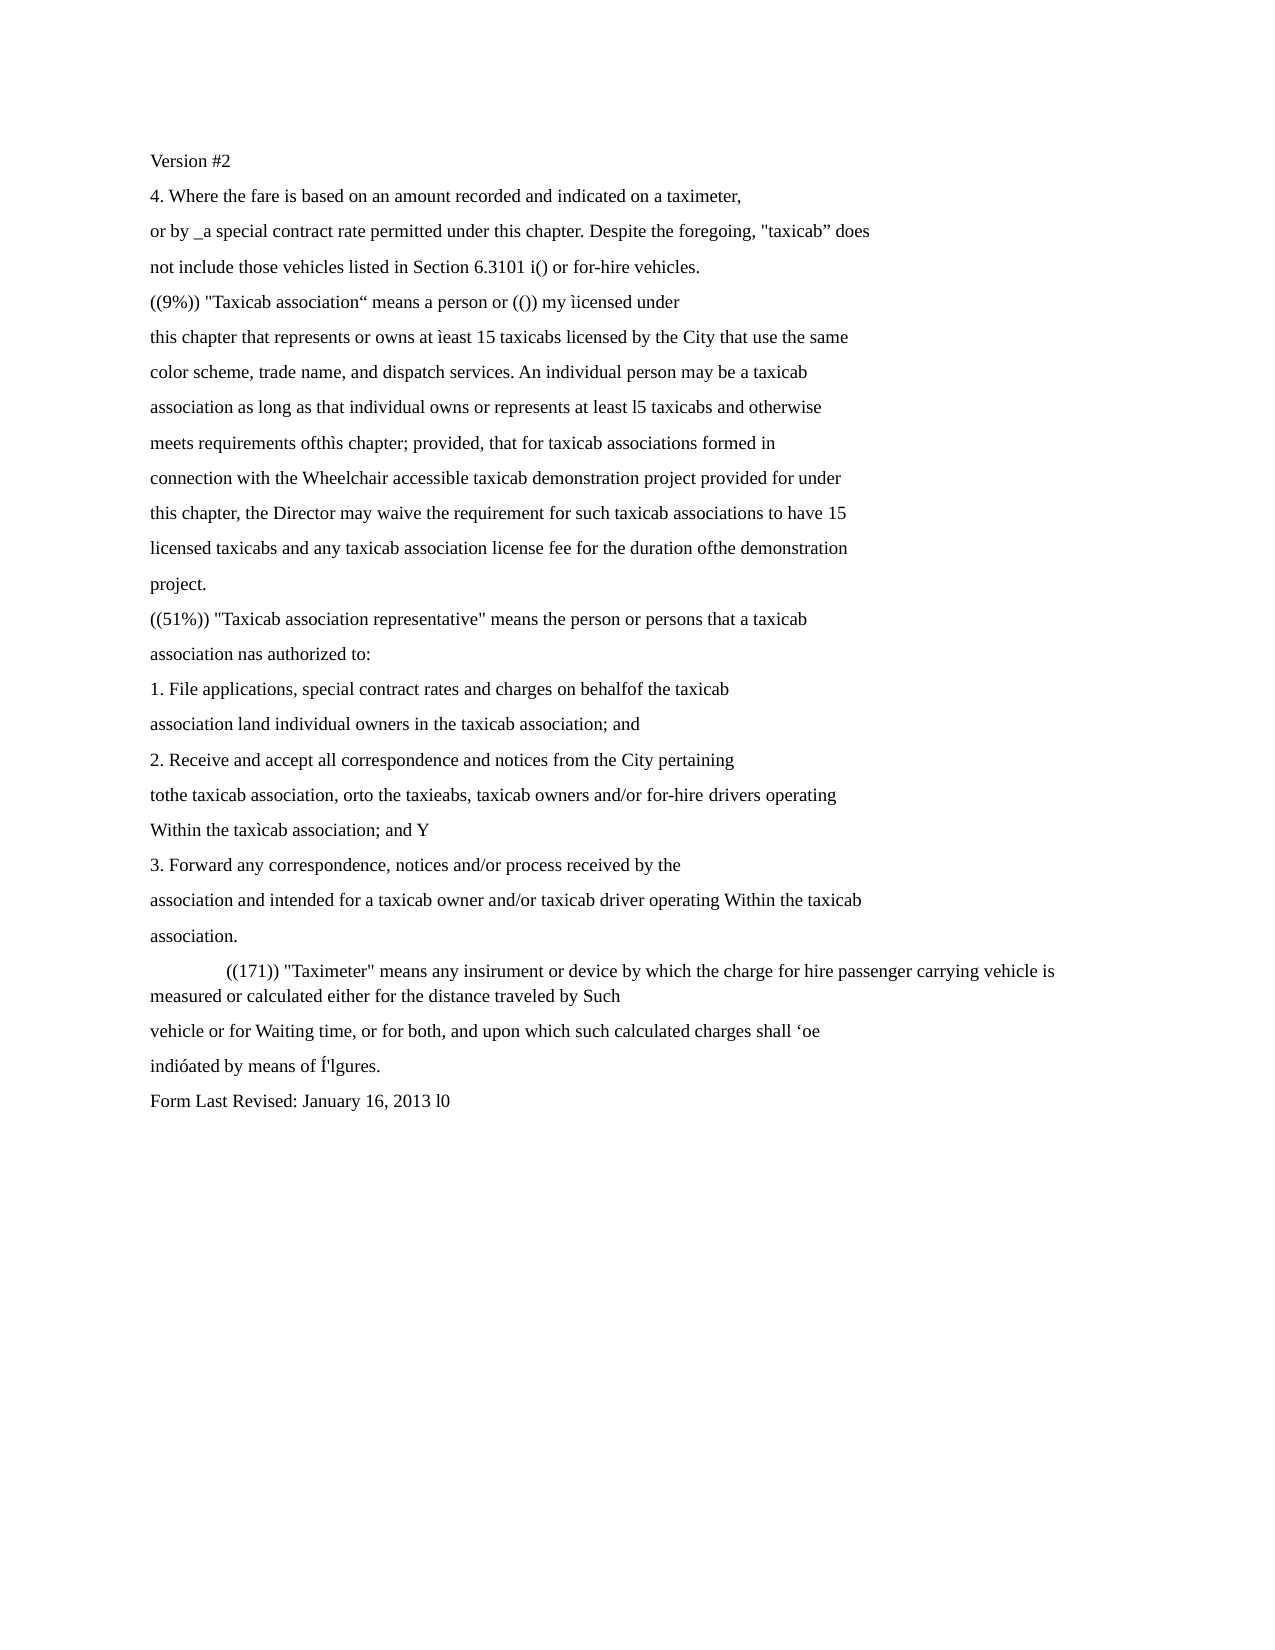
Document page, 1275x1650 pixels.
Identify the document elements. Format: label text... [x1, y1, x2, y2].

text licensed taxicabs and any taxicab association license fee for the duration ofthe demonstration [150, 537, 1125, 559]
text 3. Forward any correspondence, notices and/or process received by the [150, 854, 1125, 876]
text 4. Where the fare is based on an amount recorded and indicated on a taximeter, [150, 185, 1125, 207]
text meets requirements ofthìs chapter; provided, that for taxicab associations formed in [150, 432, 1125, 453]
text Form Last Revised: January 16, 2013 l0 [150, 1090, 1125, 1112]
text association as long as that individual owns or represents at least l5 taxicabs and otherwise [150, 396, 1125, 418]
text association nas authorized to: [150, 643, 1125, 664]
text association land individual owners in the taxicab association; and [150, 713, 1125, 735]
text 1. File applications, special contract rates and charges on behalfof the taxicab [150, 678, 1125, 700]
text color scheme, trade­ name, and dispatch services. An individual person may be a taxicab [150, 361, 1125, 383]
text tothe taxicab association, orto the taxieabs, taxicab owners and/or for-hire­ drivers operating [150, 784, 1125, 805]
text project. [150, 572, 1125, 594]
text association. [150, 924, 1125, 946]
text ((51%)) "Taxicab association representative" means the person or persons that a taxicab [150, 608, 1125, 629]
text this chapter that represents or owns at ìeast 15 taxicabs licensed by the City that use the same [150, 326, 1125, 348]
text not include those vehicles listed in Section 6.3101 i() or for-hire vehicles. [150, 256, 1125, 277]
text or by _a special contract rate permitted under this chapter. Despite the foregoing, "taxicab” does [150, 220, 1125, 242]
text 2. Receive and accept all correspondence and notices from the City pertaining [150, 748, 1125, 770]
text indióated by means of Í'lgures. [150, 1055, 1125, 1077]
text vehicle or for Waiting time, or for both, and upon which such calculated charges shall ‘oe [150, 1020, 1125, 1041]
text Version #2 [150, 150, 1125, 172]
text connection with the Wheelchair accessible taxicab demonstration project provided for under [150, 467, 1125, 488]
text ((9%)) "Taxicab association“ means a person or (()) my ìicensed under [150, 291, 1125, 312]
text this chapter, the Director may waive the requirement for such taxicab associations to have 15 [150, 502, 1125, 524]
text Within the taxìcab association; and Y [150, 819, 1125, 841]
text association and intended for a taxicab owner and/or taxicab driver operating Within the taxicab [150, 889, 1125, 911]
text ((171)) "Taximeter" means any insirument or device by which the charge for hire passenger carrying vehicle is measured or calculated either for the distance traveled by Such [150, 960, 1125, 1006]
